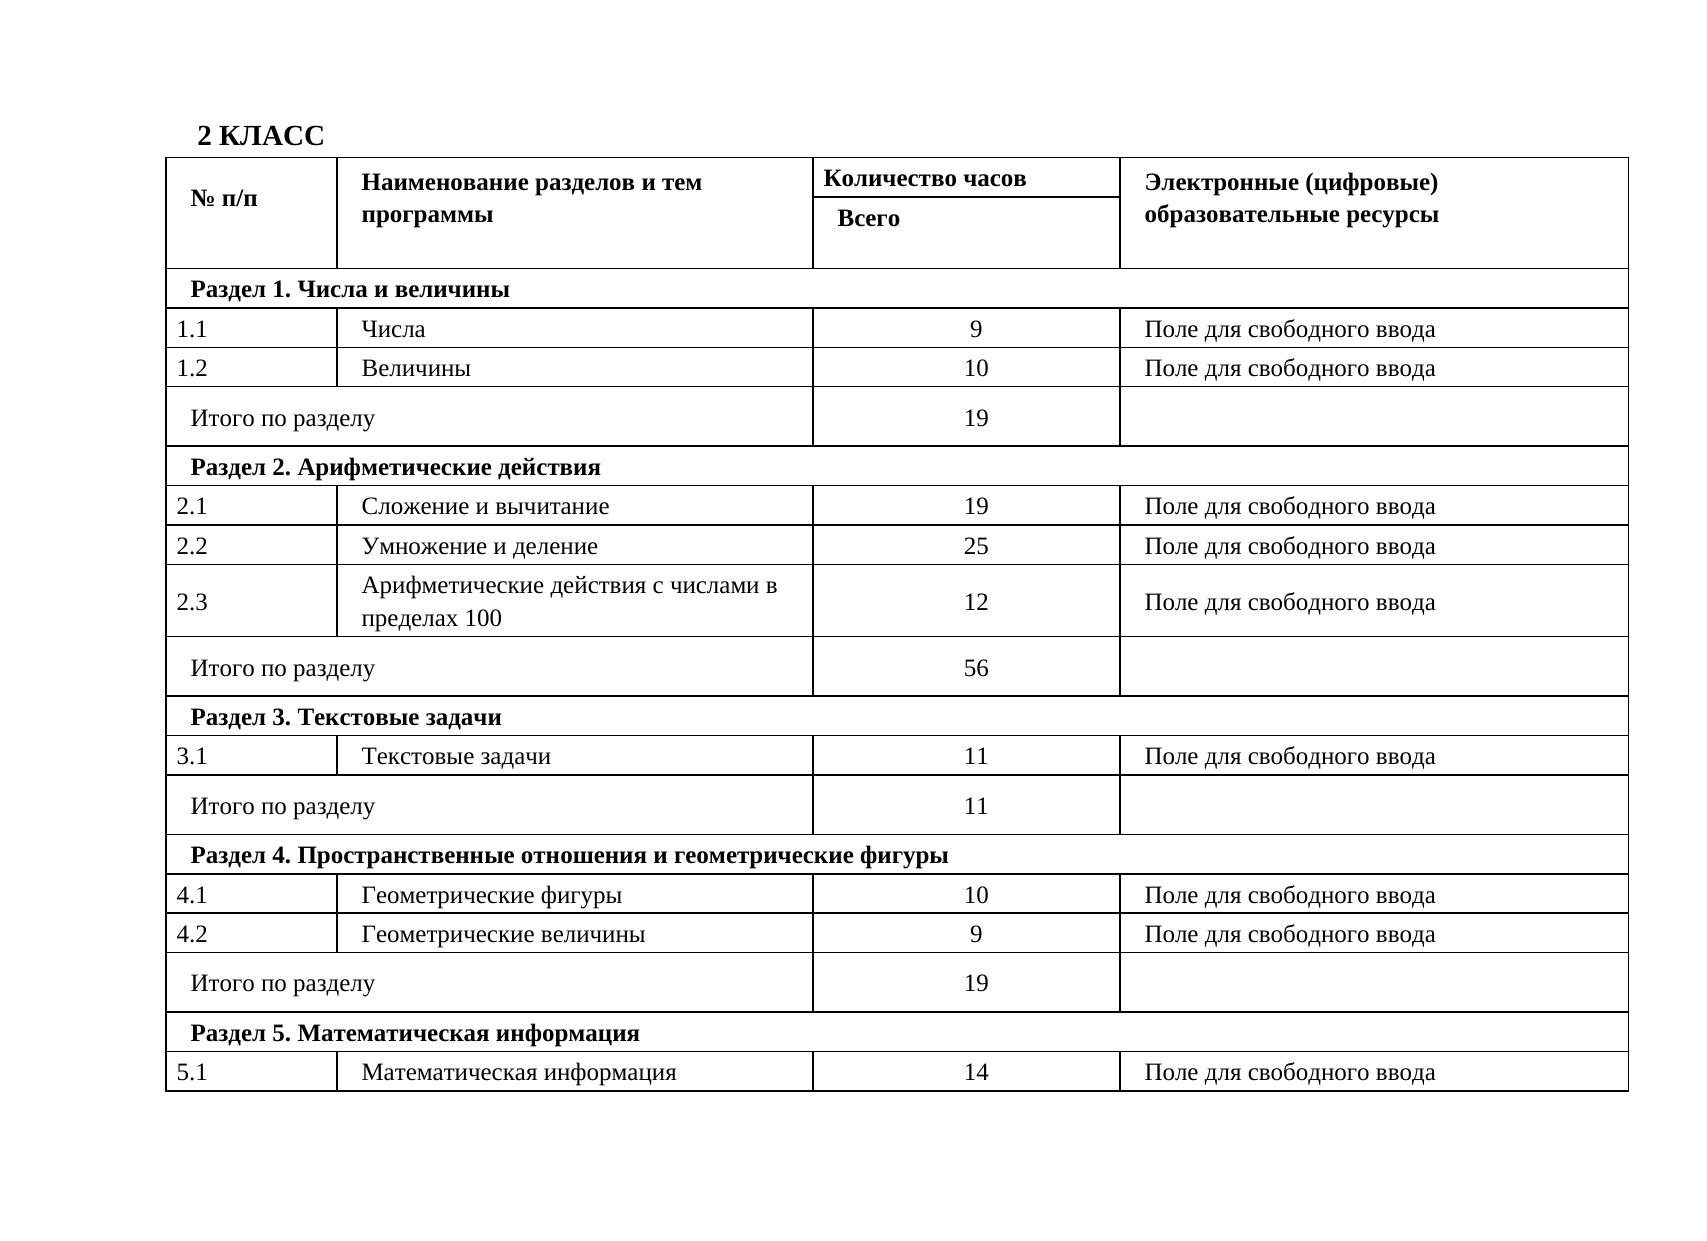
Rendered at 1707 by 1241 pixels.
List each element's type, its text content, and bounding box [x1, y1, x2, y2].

table_cell Итого по разделу [167, 953, 812, 1011]
table_cell Сложение и вычитание [338, 486, 812, 524]
table_cell Величины [338, 348, 812, 386]
table_cell Поле для свободного ввода [1121, 309, 1628, 346]
table_header № п/п [167, 158, 336, 268]
table_cell 14 [814, 1052, 1119, 1090]
table_cell 11 [814, 736, 1119, 774]
table_cell 9 [814, 914, 1119, 952]
table_cell 9 [814, 309, 1119, 346]
table_cell Поле для свободного ввода [1121, 1052, 1628, 1090]
text 2 КЛАСС [190, 118, 1618, 152]
table_cell Раздел 5. Математическая информация [167, 1013, 1628, 1051]
table_cell [1121, 953, 1628, 1011]
table_cell Поле для свободного ввода [1121, 875, 1628, 912]
table_cell Числа [338, 309, 812, 346]
table_cell 12 [814, 565, 1119, 636]
table_cell Итого по разделу [167, 776, 812, 833]
table_cell [1121, 776, 1628, 833]
table_cell 19 [814, 387, 1119, 445]
table_header Наименование разделов и тем программы [338, 158, 812, 268]
table_cell 4.1 [167, 875, 336, 912]
table_cell Арифметические действия с числами в пределах 100 [338, 565, 812, 636]
table_cell Геометрические фигуры [338, 875, 812, 912]
table_cell 56 [814, 637, 1119, 695]
table_cell Поле для свободного ввода [1121, 526, 1628, 563]
table_header Количество часов [814, 158, 1119, 196]
table_cell [1121, 387, 1628, 445]
table_cell 19 [814, 953, 1119, 1011]
table_cell 2.2 [167, 526, 336, 563]
table_cell Математическая информация [338, 1052, 812, 1090]
table_cell Итого по разделу [167, 387, 812, 445]
table_cell [1121, 637, 1628, 695]
table_cell Поле для свободного ввода [1121, 914, 1628, 952]
table_cell 4.2 [167, 914, 336, 952]
table_cell 10 [814, 348, 1119, 386]
table_cell Поле для свободного ввода [1121, 565, 1628, 636]
table_cell 19 [814, 486, 1119, 524]
table_cell 2.1 [167, 486, 336, 524]
table_header Электронные (цифровые) образовательные ресурсы [1121, 158, 1628, 268]
table_cell Поле для свободного ввода [1121, 736, 1628, 774]
table_cell Геометрические величины [338, 914, 812, 952]
table_cell Раздел 1. Числа и величины [167, 269, 1628, 307]
table_cell Умножение и деление [338, 526, 812, 563]
table_cell 1.1 [167, 309, 336, 346]
table_cell 10 [814, 875, 1119, 912]
table_cell Раздел 3. Текстовые задачи [167, 697, 1628, 735]
table_cell Текстовые задачи [338, 736, 812, 774]
table_cell 5.1 [167, 1052, 336, 1090]
table_cell 2.3 [167, 565, 336, 636]
table_cell Поле для свободного ввода [1121, 486, 1628, 524]
table_cell Поле для свободного ввода [1121, 348, 1628, 386]
table_cell 1.2 [167, 348, 336, 386]
table_cell Итого по разделу [167, 637, 812, 695]
table_cell 25 [814, 526, 1119, 563]
table_cell Раздел 4. Пространственные отношения и геометрические фигуры [167, 835, 1628, 873]
table_cell Раздел 2. Арифметические действия [167, 447, 1628, 485]
table_cell Всего [814, 198, 1119, 268]
table_cell 3.1 [167, 736, 336, 774]
table_cell 11 [814, 776, 1119, 833]
